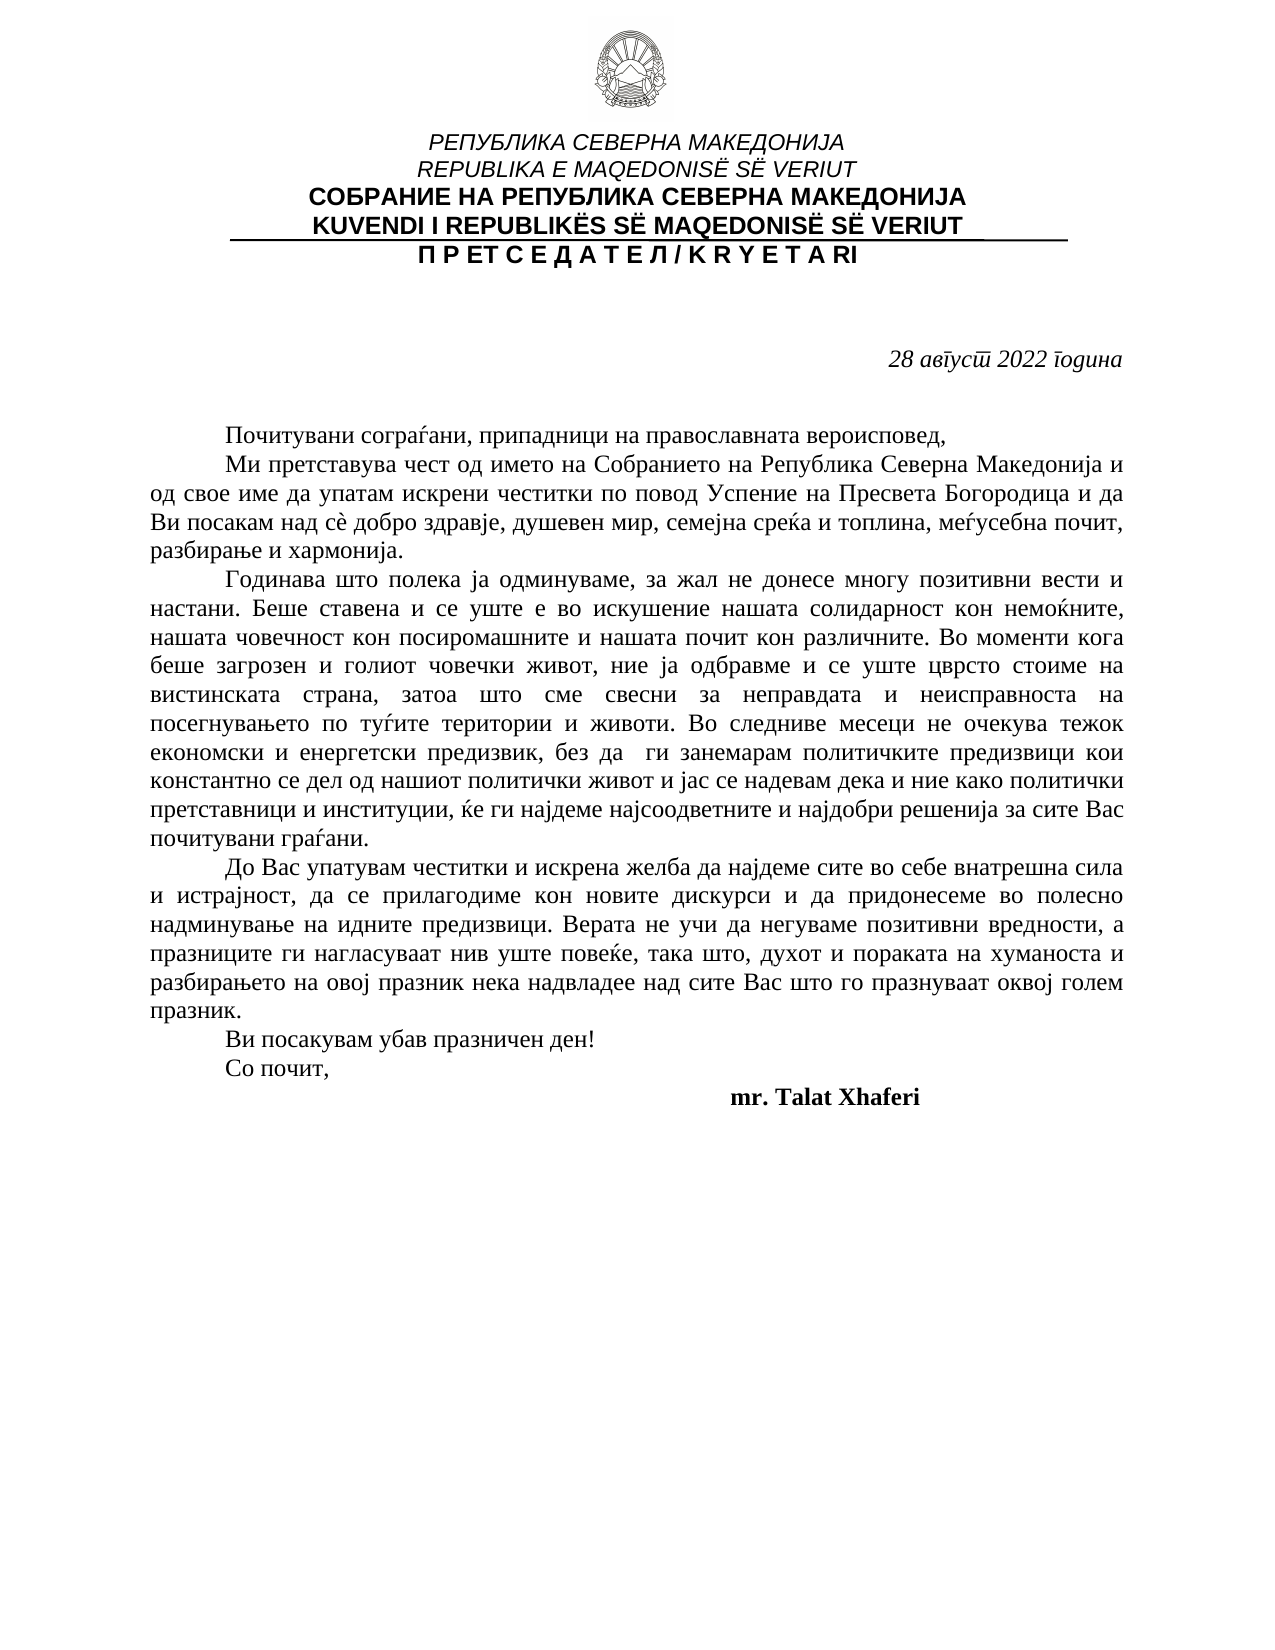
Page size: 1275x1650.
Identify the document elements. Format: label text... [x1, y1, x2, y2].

text Со почит, [150, 1053, 1125, 1082]
text 28 август 2022 година [150, 344, 1125, 373]
text Ви посакувам убав празничен ден! [150, 1024, 1125, 1053]
text Почитувани сограѓани, припадници на православната вероисповед, [150, 421, 1125, 449]
picture [587, 16, 674, 122]
text Ми претставува чест од името на Собранието на Република Северна Македонија и од свое име да упатам искрени честитки по повод Успение на Пресвета Богородица и да Ви посакам над сѐ добро здравје, душевен мир, семејна среќа и топлина, меѓусебна почит, разбирање и хармонија. [150, 449, 1125, 564]
text Годинава што полека ја одминуваме, за жал не донесе многу позитивни вести и настани. Беше ставена и се уште е во искушение нашата солидарност кон немоќните, нашата човечност кон посиромашните и нашата почит кон различните. Во моменти кога беше загрозен и голиот човечки живот, ние ја одбравме и се уште цврсто стоиме на вистинската страна, затоа што сме свесни за неправдата и неисправноста на посегнувањето по туѓите територии и животи. Во следниве месеци не очекува тежок економски и енергетски предизвик, без да ги занемарам политичките предизвици кои константно се дел од нашиот политички живот и јас се надевам дека и ние како политички претставници и институции, ќе ги најдеме најсоодветните и најдобри решенија за сите Вас почитувани граѓани. [150, 564, 1125, 852]
text mr. Talat Xhaferi [525, 1082, 1125, 1111]
text До Вас упатувам честитки и искрена желба да најдеме сите во себе внатрешна сила и истрајност, да се прилагодиме кон новите дискурси и да придонесеме во полесно надминување на идните предизвици. Верата не учи да негуваме позитивни вредности, а празниците ги нагласуваат нив уште повеќе, така што, духот и пораката на хуманоста и разбирањето на овој празник нека надвладее над сите Вас што го празнуваат оквој голем празник. [150, 852, 1125, 1024]
